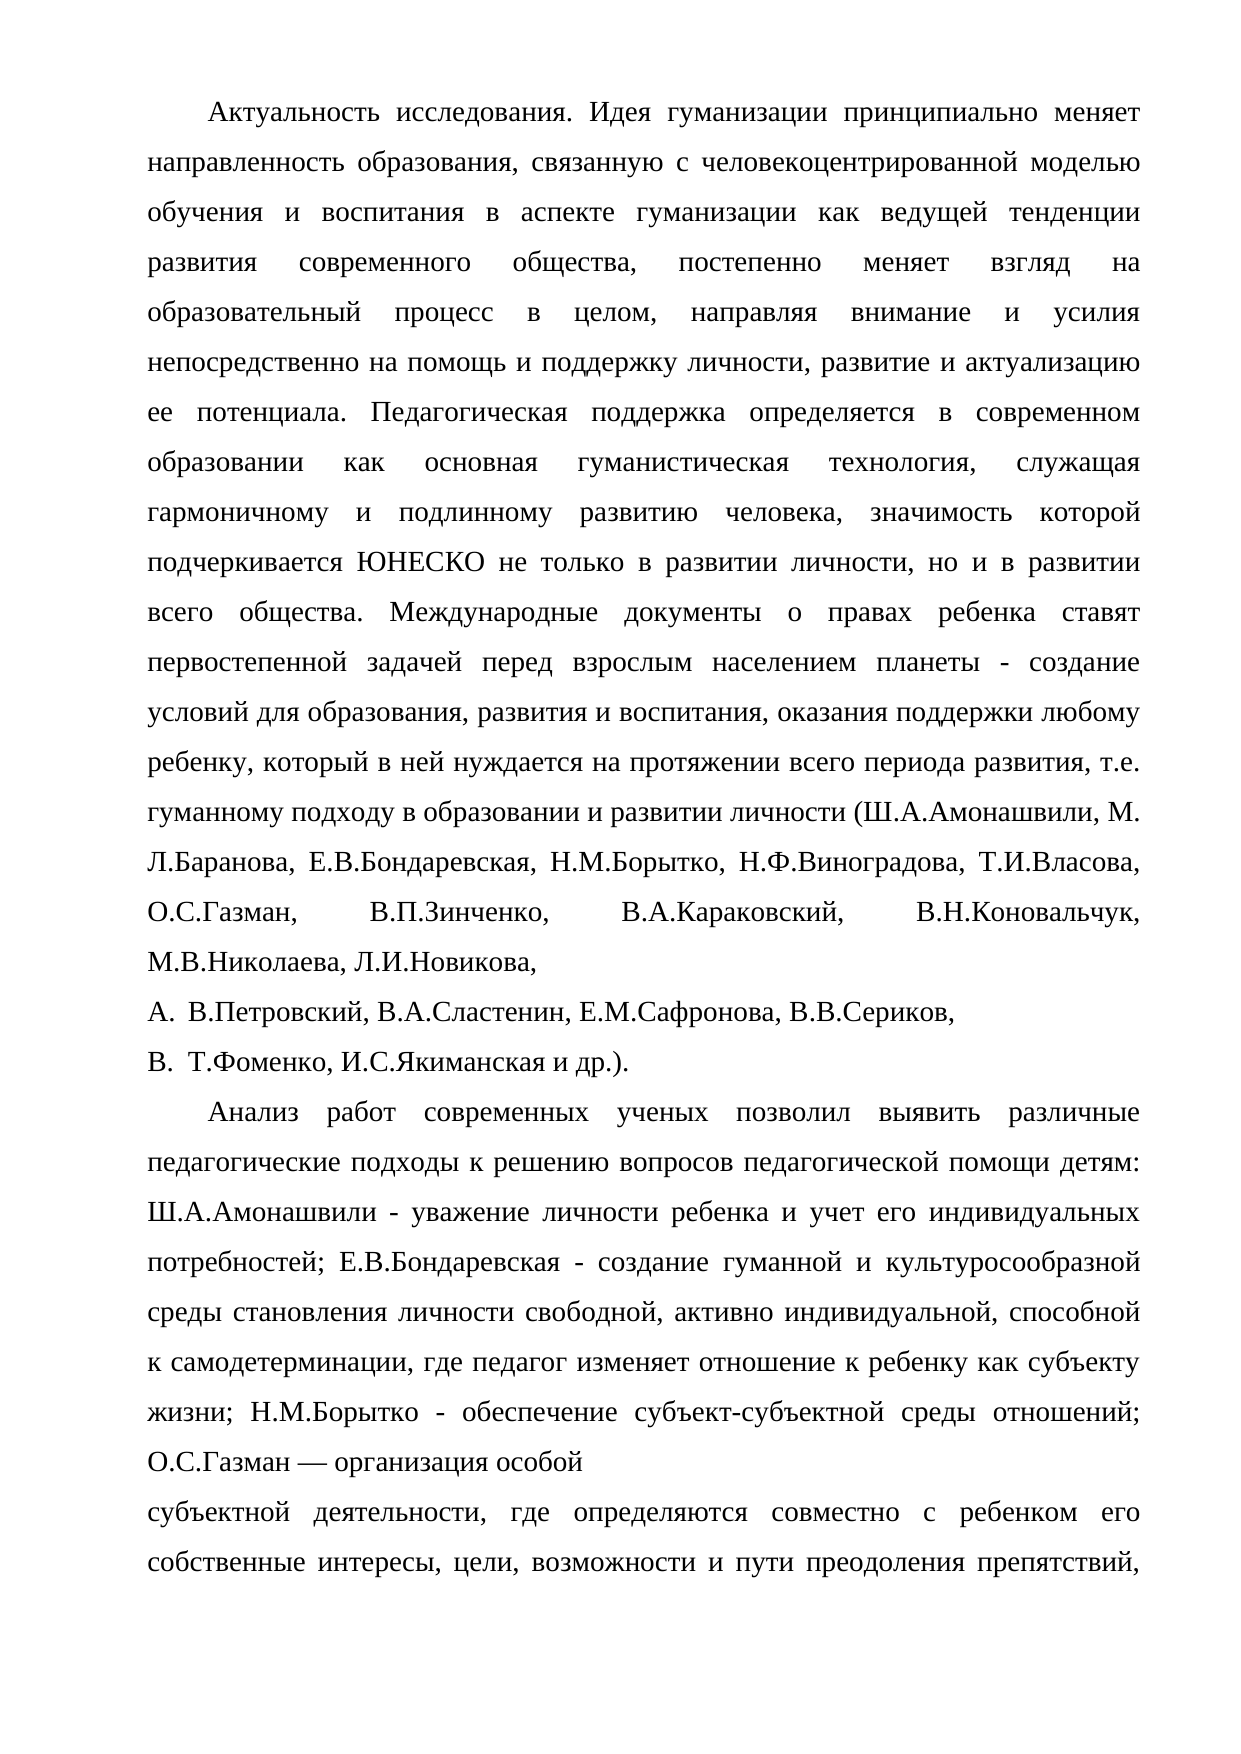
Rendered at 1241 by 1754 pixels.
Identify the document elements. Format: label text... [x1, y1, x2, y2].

list В.Петровский, В.А.Сластенин, Е.М.Сафронова, В.В.Сериков, [147, 982, 1141, 1032]
text Актуальность исследования. Идея гуманизации принципиально меняет направленность образования, связанную с человекоцентрированной моделью обучения и воспитания в аспекте гуманизации как ведущей тенденции развития современного общества, постепенно меняет взгляд на образовательный процесс в целом, направляя внимание и усилия непосредственно на помощь и поддержку личности, развитие и актуализацию ее потенциала. Педагогическая поддержка определяется в современном образовании как основная гуманистическая технология, служащая гармоничному и подлинному развитию человека, значимость которой подчеркивается ЮНЕСКО не только в развитии личности, но и в развитии всего общества. Международные документы о правах ребенка ставят первостепенной задачей перед взрослым населением планеты - создание условий для образования, развития и воспитания, оказания поддержки любому ребенку, который в ней нуждается на протяжении всего периода развития, т.е. гуманному подходу в образовании и развитии личности (Ш.А.Амонашвили, М. Л.Баранова, Е.В.Бондаревская, Н.М.Борытко, Н.Ф.Виноградова, Т.И.Власова, О.С.Газман, В.П.Зинченко, В.А.Караковский, В.Н.Коновальчук, М.В.Николаева, Л.И.Новикова, [147, 82, 1141, 982]
text Анализ работ современных ученых позволил выявить различные педагогические подходы к решению вопросов педагогической помощи детям: Ш.А.Амонашвили - уважение личности ребенка и учет его индивидуальных потребностей; Е.В.Бондаревская - создание гуманной и культуросообразной среды становления личности свободной, активно индивидуальной, способной к самодетерминации, где педагог изменяет отношение к ребенку как субъекту жизни; Н.М.Борытко - обеспечение субъект-субъектной среды отношений; О.С.Газман — организация особой [147, 1082, 1141, 1482]
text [147, 1482, 1141, 1582]
list Т.Фоменко, И.С.Якиманская и др.). [147, 1032, 1141, 1082]
